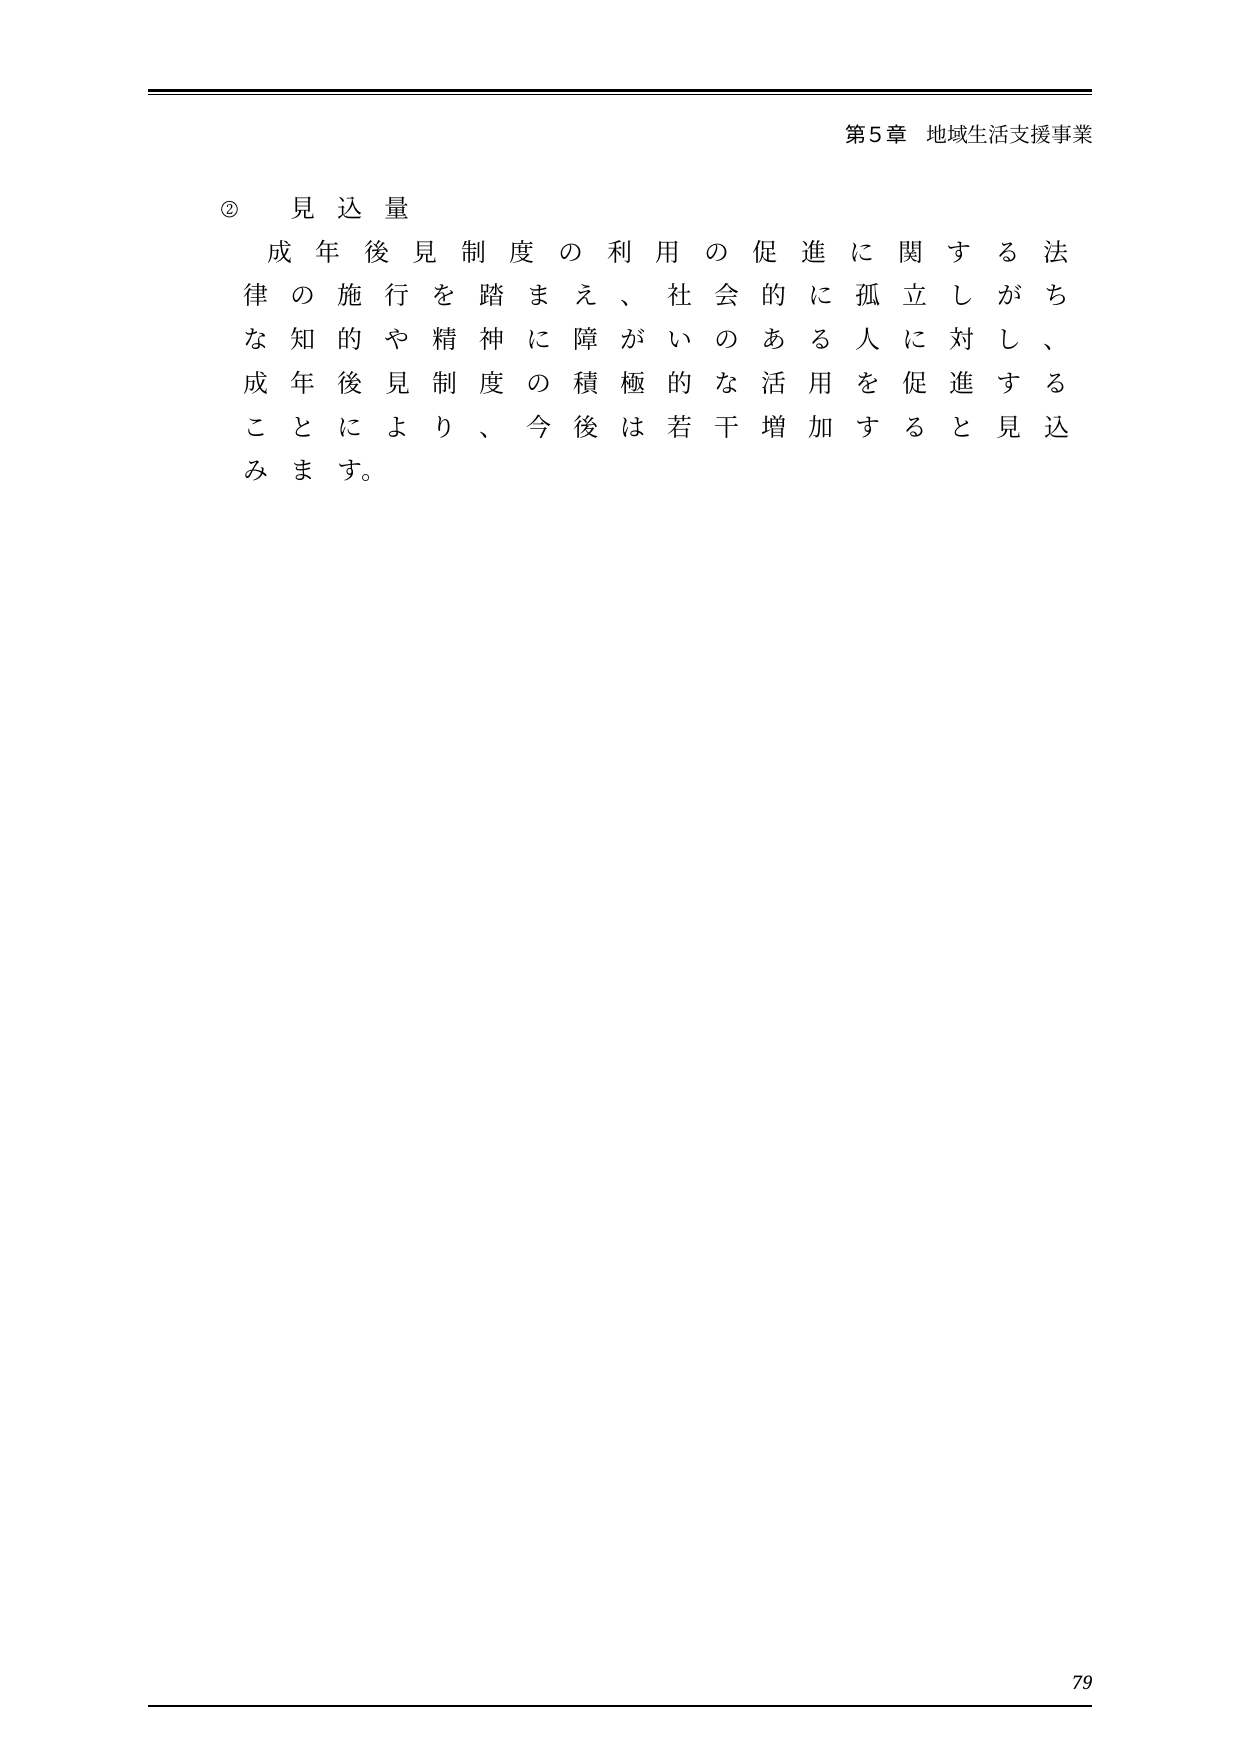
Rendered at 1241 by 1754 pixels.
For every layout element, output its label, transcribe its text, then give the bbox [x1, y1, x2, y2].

subtitle ② 見込量 [208, 184, 1091, 228]
text 成年後見制度の利用の促進に関する法律の施行を踏まえ、社会的に孤立しがちな知的や精神に障がいのある人に対し、成年後見制度の積極的な活用を促進することにより、今後は若干増加すると見込みます。 [232, 228, 1091, 491]
